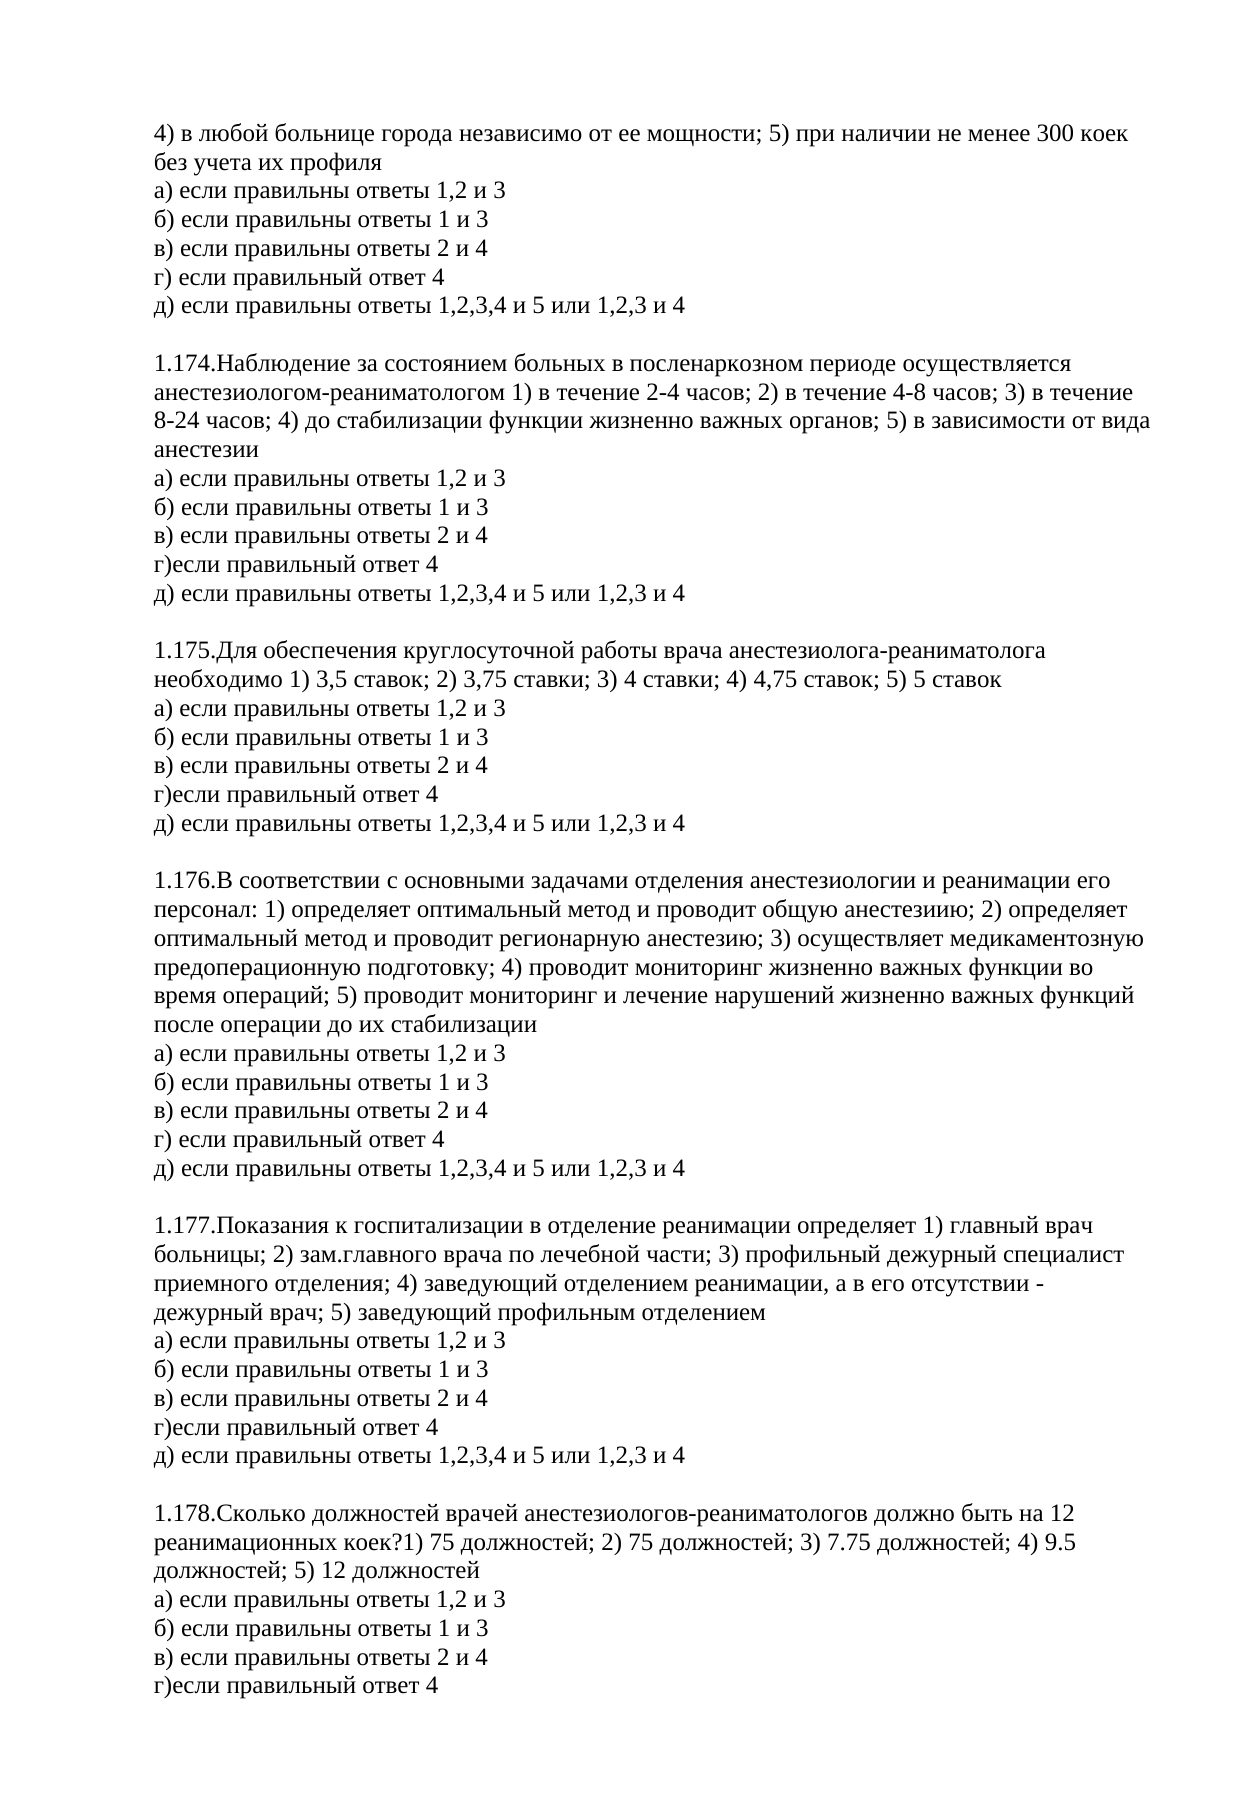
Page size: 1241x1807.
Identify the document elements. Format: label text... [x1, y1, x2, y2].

text в) если правильны ответы 2 и 4 [153, 521, 1152, 549]
text а) если правильны ответы 1,2 и 3 [153, 463, 1152, 492]
text 1.175.Для обеспечения круглосуточной работы врача анестезиолога-реаниматолога необходимо 1) 3,5 ставок; 2) 3,75 ставки; 3) 4 ставки; 4) 4,75 ставок; 5) 5 ставок [153, 636, 1152, 693]
text д) если правильны ответы 1,2,3,4 и 5 или 1,2,3 и 4 [153, 1153, 1152, 1182]
text в) если правильны ответы 2 и 4 [153, 233, 1152, 262]
text г) если правильный ответ 4 [153, 1124, 1152, 1153]
text б) если правильны ответы 1 и 3 [153, 204, 1152, 233]
text д) если правильны ответы 1,2,3,4 и 5 или 1,2,3 и 4 [153, 808, 1152, 837]
text б) если правильны ответы 1 и 3 [153, 1354, 1152, 1383]
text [153, 118, 1152, 176]
text д) если правильны ответы 1,2,3,4 и 5 или 1,2,3 и 4 [153, 578, 1152, 607]
text б) если правильны ответы 1 и 3 [153, 722, 1152, 751]
text а) если правильны ответы 1,2 и 3 [153, 176, 1152, 204]
text 1.174.Наблюдение за состоянием больных в посленаркозном периоде осуществляется анестезиологом-реаниматологом 1) в течение 2-4 часов; 2) в течение 4-8 часов; 3) в течение 8-24 часов; 4) до стабилизации функции жизненно важных органов; 5) в зависимости от вида анестезии [153, 348, 1152, 463]
text б) если правильны ответы 1 и 3 [153, 1067, 1152, 1096]
text б) если правильны ответы 1 и 3 [153, 1613, 1152, 1642]
text 1.176.В соответствии с основными задачами отделения анестезиологии и реанимации его персонал: 1) определяет оптимальный метод и проводит общую анестезиию; 2) определяет оптимальный метод и проводит регионарную анестезию; 3) осуществляет медикаментозную предоперационную подготовку; 4) проводит мониторинг жизненно важных функции во время операций; 5) проводит мониторинг и лечение нарушений жизненно важных функций после операции до их стабилизации [153, 866, 1152, 1038]
text г)если правильный ответ 4 [153, 549, 1152, 578]
text г)если правильный ответ 4 [153, 779, 1152, 808]
text г)если правильный ответ 4 [153, 1412, 1152, 1441]
text в) если правильны ответы 2 и 4 [153, 751, 1152, 779]
text в) если правильны ответы 2 и 4 [153, 1383, 1152, 1412]
text 1.177.Показания к госпитализации в отделение реанимации определяет 1) главный врач больницы; 2) зам.главного врача по лечебной части; 3) профильный дежурный специалист приемного отделения; 4) заведующий отделением реанимации, а в его отсутствии - дежурный врач; 5) заведующий профильным отделением [153, 1211, 1152, 1326]
text а) если правильны ответы 1,2 и 3 [153, 693, 1152, 722]
text в) если правильны ответы 2 и 4 [153, 1096, 1152, 1124]
text 1.178.Сколько должностей врачей анестезиологов-реаниматологов должно быть на 12 реанимационных коек?1) 75 должностей; 2) 75 должностей; 3) 7.75 должностей; 4) 9.5 должностей; 5) 12 должностей [153, 1498, 1152, 1584]
text в) если правильны ответы 2 и 4 [153, 1642, 1152, 1671]
text д) если правильны ответы 1,2,3,4 и 5 или 1,2,3 и 4 [153, 1441, 1152, 1469]
text а) если правильны ответы 1,2 и 3 [153, 1584, 1152, 1613]
text а) если правильны ответы 1,2 и 3 [153, 1326, 1152, 1354]
text а) если правильны ответы 1,2 и 3 [153, 1038, 1152, 1067]
text г)если правильный ответ 4 [153, 1671, 1152, 1699]
text б) если правильны ответы 1 и 3 [153, 492, 1152, 521]
text г) если правильный ответ 4 [153, 262, 1152, 291]
text д) если правильны ответы 1,2,3,4 и 5 или 1,2,3 и 4 [153, 291, 1152, 319]
